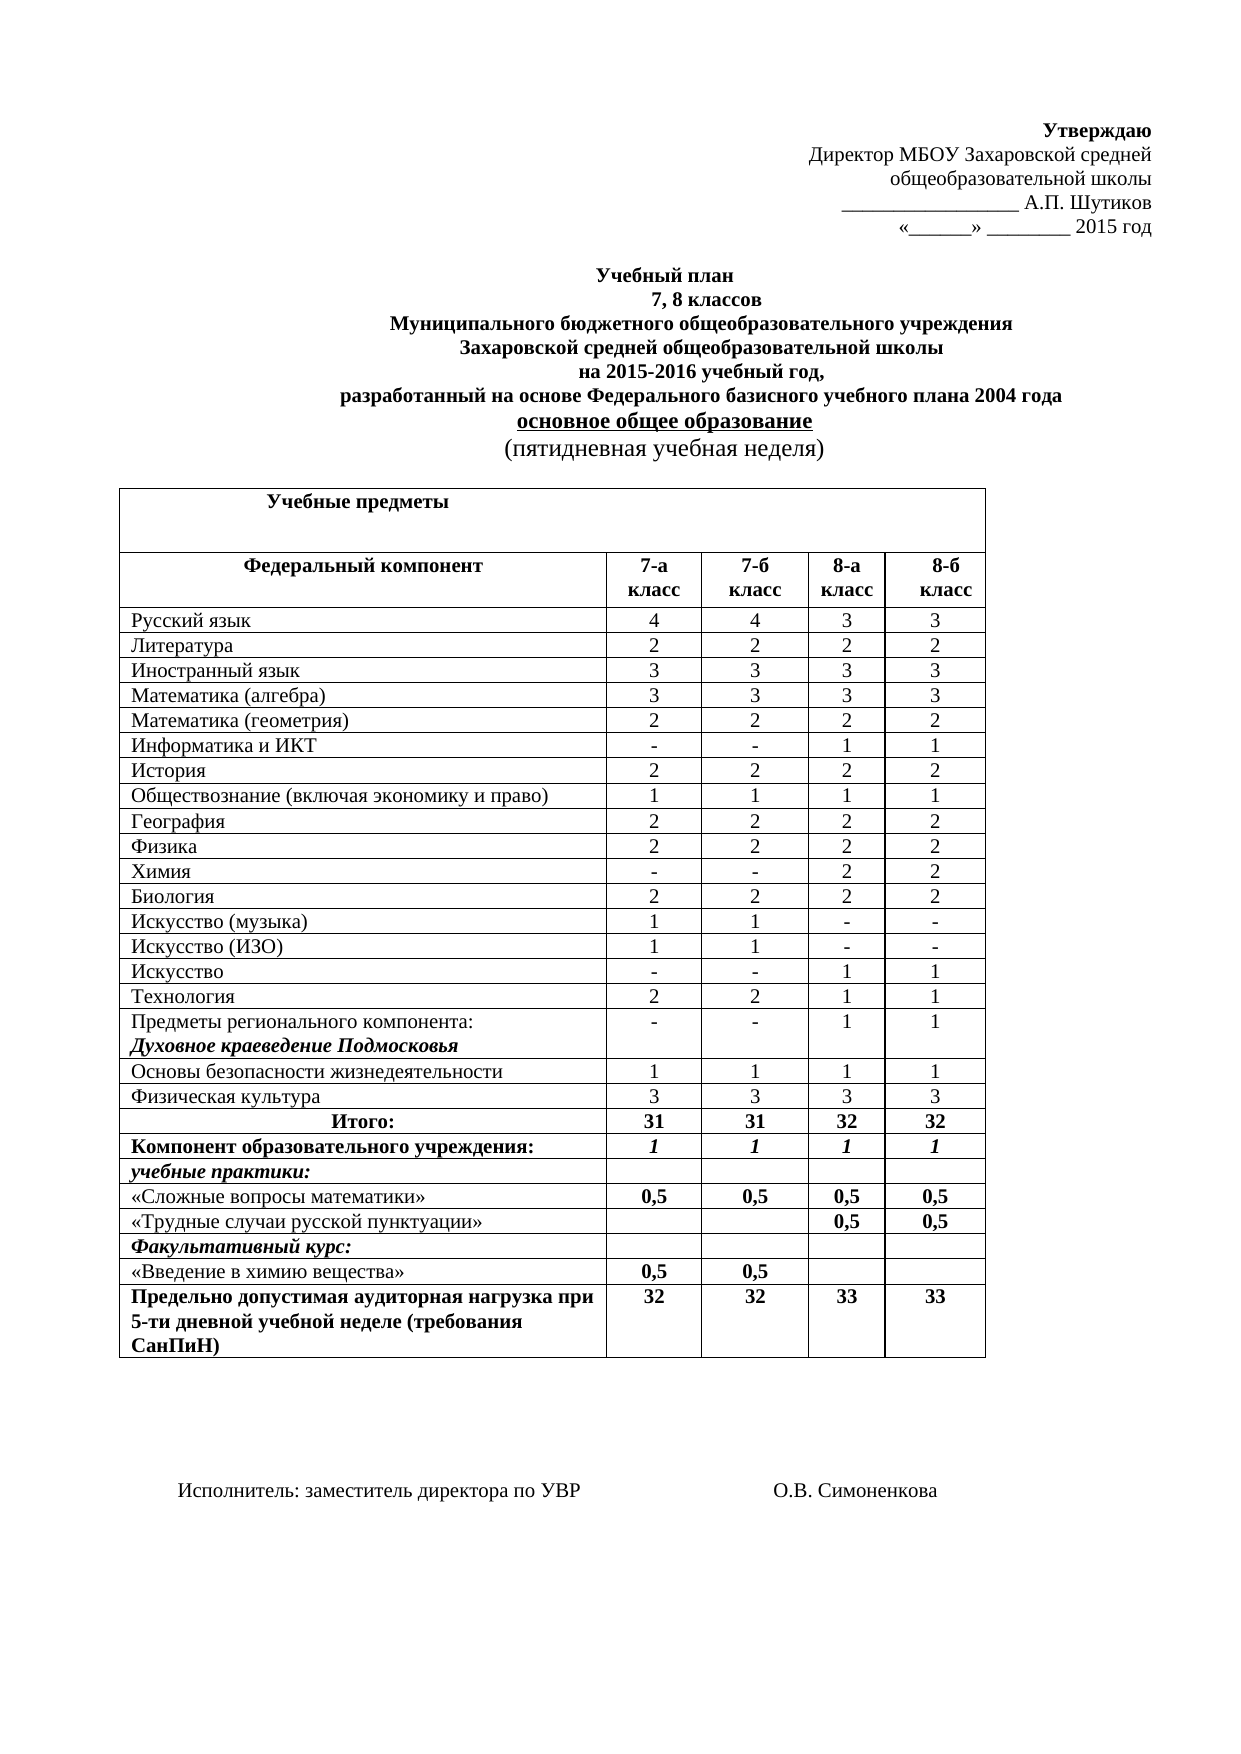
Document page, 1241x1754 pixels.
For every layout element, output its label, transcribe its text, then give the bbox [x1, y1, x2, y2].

text разработанный на основе Федерального базисного учебного плана 2004 года [177, 383, 1152, 407]
table_cell 2 [702, 633, 808, 657]
table_cell 1 [809, 984, 884, 1008]
table_cell 1 [702, 1134, 808, 1158]
table_cell 33 [886, 1285, 985, 1357]
table_cell «Трудные случаи русской пунктуации» [120, 1209, 606, 1233]
table_cell 2 [809, 708, 884, 732]
table_cell [702, 1209, 808, 1233]
table_cell [607, 1159, 701, 1183]
table_cell Технология [120, 984, 606, 1008]
text Учебный план [177, 262, 1152, 287]
table_cell [702, 1159, 808, 1183]
table_cell Математика (геометрия) [120, 708, 606, 732]
table_cell Русский язык [120, 608, 606, 632]
table_cell 2 [809, 758, 884, 782]
table_cell 3 [886, 608, 985, 632]
table_cell 2 [886, 834, 985, 858]
table_cell 2 [886, 884, 985, 908]
text (пятидневная учебная неделя) [177, 433, 1152, 462]
table_cell 1 [702, 1059, 808, 1083]
table_cell 1 [809, 1009, 884, 1057]
table_cell 0,5 [702, 1184, 808, 1208]
table_cell Искусство [120, 959, 606, 983]
table_cell 3 [607, 658, 701, 682]
table_cell 32 [886, 1109, 985, 1133]
table_cell 2 [607, 633, 701, 657]
table_cell 2 [702, 708, 808, 732]
table_cell Основы безопасности жизнедеятельности [120, 1059, 606, 1083]
table_cell 2 [886, 859, 985, 883]
table_cell - [607, 959, 701, 983]
table_cell 2 [809, 834, 884, 858]
table_cell 1 [607, 784, 701, 807]
table_cell 7-б класс [702, 553, 808, 607]
text основное общее образование [177, 407, 1152, 433]
table_cell 2 [607, 708, 701, 732]
table_cell 2 [607, 984, 701, 1008]
table_cell [886, 1234, 985, 1258]
table_cell 3 [809, 658, 884, 682]
table_cell 0,5 [607, 1184, 701, 1208]
table_cell Предметы регионального компонента: Духовное краеведение Подмосковья [120, 1009, 606, 1057]
table_cell [607, 1234, 701, 1258]
text Утверждаю [177, 118, 1152, 142]
table_cell - [702, 859, 808, 883]
table_cell 0,5 [809, 1209, 884, 1233]
table_cell 1 [809, 784, 884, 807]
table_cell 3 [886, 683, 985, 707]
table_cell [702, 1234, 808, 1258]
table_cell 3 [607, 683, 701, 707]
table_cell 2 [809, 859, 884, 883]
table_cell 1 [607, 1134, 701, 1158]
table_cell - [702, 733, 808, 757]
table_cell Биология [120, 884, 606, 908]
table_cell 1 [607, 934, 701, 958]
table_cell 3 [607, 1084, 701, 1108]
table_cell 1 [702, 784, 808, 807]
table_cell 2 [702, 884, 808, 908]
table_cell 2 [607, 809, 701, 833]
table_cell 3 [702, 658, 808, 682]
table_cell 0,5 [702, 1259, 808, 1283]
table_cell 1 [809, 1134, 884, 1158]
table_cell 32 [809, 1109, 884, 1133]
table_cell 32 [702, 1285, 808, 1357]
table_cell 4 [702, 608, 808, 632]
table_cell Федеральный компонент [120, 553, 606, 607]
table_cell учебные практики: [120, 1159, 606, 1183]
table_cell 1 [607, 1059, 701, 1083]
table_cell Литература [120, 633, 606, 657]
table_cell Информатика и ИКТ [120, 733, 606, 757]
table_cell - [809, 934, 884, 958]
table_cell - [607, 733, 701, 757]
table_cell Физическая культура [120, 1084, 606, 1108]
table_cell 2 [607, 884, 701, 908]
table_cell 31 [607, 1109, 701, 1133]
table_cell 1 [886, 784, 985, 807]
table_cell 1 [886, 1059, 985, 1083]
table_cell «Введение в химию вещества» [120, 1259, 606, 1283]
table_cell [607, 1209, 701, 1233]
table_cell Обществознание (включая экономику и право) [120, 784, 606, 807]
table_cell 8-а класс [809, 553, 884, 607]
table_cell - [607, 859, 701, 883]
table_cell Итого: [120, 1109, 606, 1133]
table_cell 2 [702, 758, 808, 782]
table_cell 1 [809, 1059, 884, 1083]
table_header Учебные предметы [120, 489, 985, 552]
table_cell 0,5 [886, 1209, 985, 1233]
table_cell 1 [886, 1134, 985, 1158]
table_cell 1 [702, 934, 808, 958]
table_cell 1 [886, 733, 985, 757]
table_cell 2 [607, 834, 701, 858]
table_cell 2 [702, 834, 808, 858]
table_cell Химия [120, 859, 606, 883]
table_cell [809, 1259, 884, 1283]
table_cell - [886, 934, 985, 958]
table_cell 2 [809, 809, 884, 833]
text Захаровской средней общеобразовательной школы [177, 335, 1152, 359]
table_cell - [886, 909, 985, 933]
table_cell 2 [886, 708, 985, 732]
table_cell 1 [809, 959, 884, 983]
table_cell 2 [607, 758, 701, 782]
text Директор МБОУ Захаровской средней общеобразовательной школы [177, 142, 1152, 190]
table_cell - [809, 909, 884, 933]
table_cell 1 [809, 733, 884, 757]
table_cell 2 [886, 633, 985, 657]
table_cell Компонент образовательного учреждения: [120, 1134, 606, 1158]
text Исполнитель: заместитель директора по УВР О.В. Симоненкова [177, 1478, 1152, 1502]
table_cell - [607, 1009, 701, 1057]
table_cell 2 [809, 884, 884, 908]
table_cell 2 [702, 984, 808, 1008]
table_cell - [702, 959, 808, 983]
table_cell 3 [809, 1084, 884, 1108]
text 7, 8 классов [177, 287, 1152, 311]
table_cell 1 [702, 909, 808, 933]
table_cell 31 [702, 1109, 808, 1133]
table_cell 3 [886, 658, 985, 682]
table_cell 1 [607, 909, 701, 933]
table_cell География [120, 809, 606, 833]
table_cell Физика [120, 834, 606, 858]
table_cell 1 [886, 959, 985, 983]
text на 2015-2016 учебный год, [177, 359, 1152, 383]
table_cell 7-а класс [607, 553, 701, 607]
table_cell [886, 1259, 985, 1283]
table_cell 1 [886, 1009, 985, 1057]
table_cell 3 [886, 1084, 985, 1108]
table_cell Факультативный курс: [120, 1234, 606, 1258]
table_cell Иностранный язык [120, 658, 606, 682]
text _________________ А.П. Шутиков [177, 190, 1152, 214]
table_cell 4 [607, 608, 701, 632]
table_cell [809, 1234, 884, 1258]
table_cell 0,5 [809, 1184, 884, 1208]
table_cell История [120, 758, 606, 782]
table_cell Предельно допустимая аудиторная нагрузка при 5-ти дневной учебной неделе (требования СанПиН) [120, 1285, 606, 1357]
table_cell 0,5 [886, 1184, 985, 1208]
table_cell 2 [702, 809, 808, 833]
table_cell 3 [809, 683, 884, 707]
table_cell 0,5 [607, 1259, 701, 1283]
table_cell [809, 1159, 884, 1183]
table_cell Искусство (музыка) [120, 909, 606, 933]
table_cell 8-б класс [886, 553, 985, 607]
table_cell «Сложные вопросы математики» [120, 1184, 606, 1208]
table_cell Искусство (ИЗО) [120, 934, 606, 958]
table_cell 2 [886, 809, 985, 833]
table_cell 3 [702, 683, 808, 707]
table_cell 2 [809, 633, 884, 657]
table_cell [886, 1159, 985, 1183]
text Муниципального бюджетного общеобразовательного учреждения [177, 311, 1152, 335]
table_cell 1 [886, 984, 985, 1008]
table_cell 3 [702, 1084, 808, 1108]
table_cell 33 [809, 1285, 884, 1357]
table_cell 32 [607, 1285, 701, 1357]
table_cell 2 [886, 758, 985, 782]
text «______» ________ 2015 год [177, 214, 1152, 238]
table_cell Математика (алгебра) [120, 683, 606, 707]
table_cell - [702, 1009, 808, 1057]
table_cell 3 [809, 608, 884, 632]
